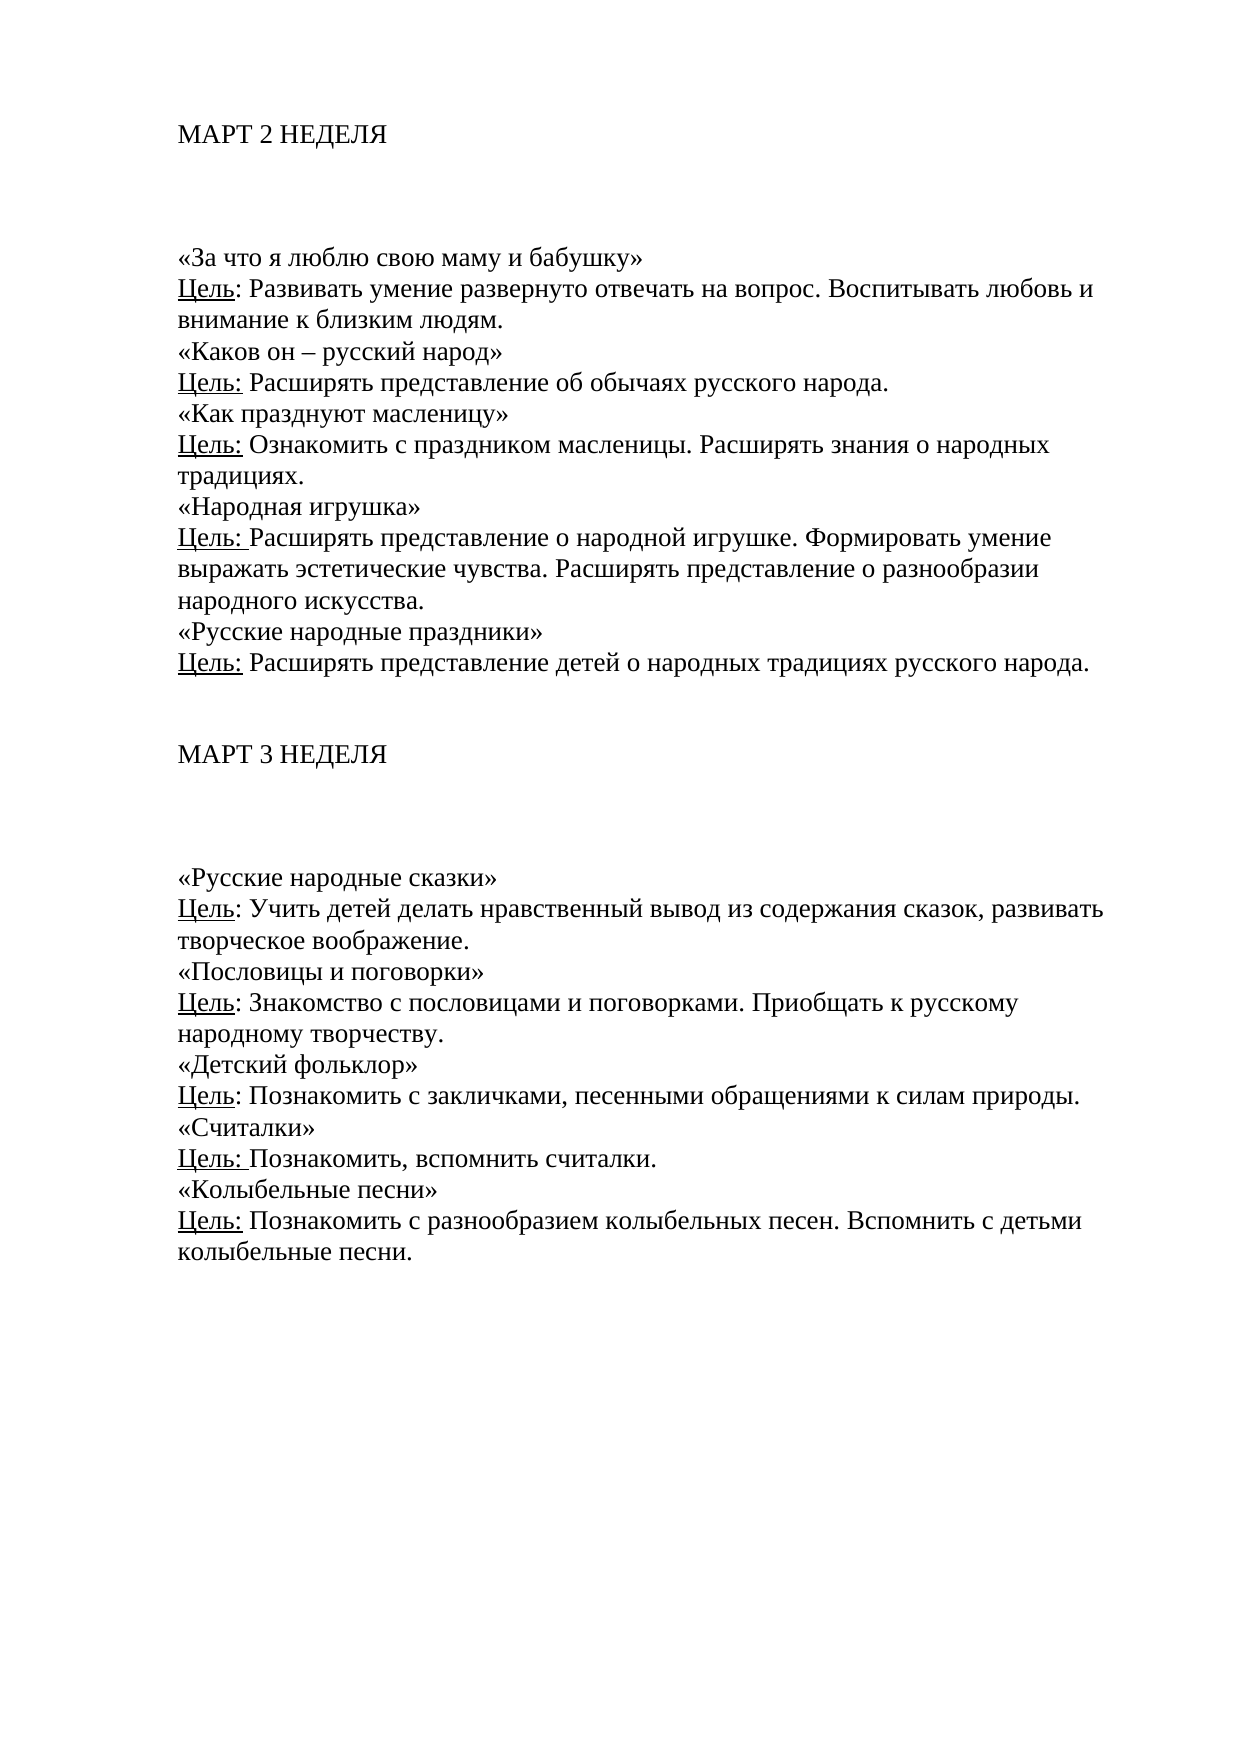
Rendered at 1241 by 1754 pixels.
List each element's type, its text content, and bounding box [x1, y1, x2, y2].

text «Как празднуют масленицу» [177, 397, 1152, 428]
text «Считалки» [177, 1111, 1152, 1142]
text Цель: Познакомить, вспомнить считалки. [177, 1142, 1152, 1173]
text «Пословицы и поговорки» [177, 955, 1152, 986]
text Цель: Познакомить с разнообразием колыбельных песен. Вспомнить с детьми колыбельные песни. [177, 1204, 1152, 1266]
text МАРТ 2 НЕДЕЛЯ [177, 118, 1152, 149]
text «Колыбельные песни» [177, 1173, 1152, 1204]
text Цель: Расширять представление об обычаях русского народа. [177, 366, 1152, 397]
text «Каков он – русский народ» [177, 334, 1152, 366]
text Цель: Познакомить с закличками, песенными обращениями к силам природы. [177, 1079, 1152, 1111]
text Цель: Расширять представление о народной игрушке. Формировать умение выражать эстетические чувства. Расширять представление о разнообразии народного искусства. [177, 521, 1152, 615]
text Цель: Расширять представление детей о народных традициях русского народа. [177, 646, 1152, 677]
text Цель: Знакомство с пословицами и поговорками. Приобщать к русскому народному творчеству. [177, 986, 1152, 1048]
text «Народная игрушка» [177, 490, 1152, 521]
text Цель: Развивать умение развернуто отвечать на вопрос. Воспитывать любовь и внимание к близким людям. [177, 272, 1152, 334]
text МАРТ 3 НЕДЕЛЯ [177, 738, 1152, 769]
text «За что я люблю свою маму и бабушку» [177, 241, 1152, 272]
text Цель: Ознакомить с праздником масленицы. Расширять знания о народных традициях. [177, 428, 1152, 490]
text Цель: Учить детей делать нравственный вывод из содержания сказок, развивать творческое воображение. [177, 893, 1152, 955]
text «Детский фольклор» [177, 1048, 1152, 1079]
text «Русские народные сказки» [177, 861, 1152, 893]
text «Русские народные праздники» [177, 615, 1152, 646]
